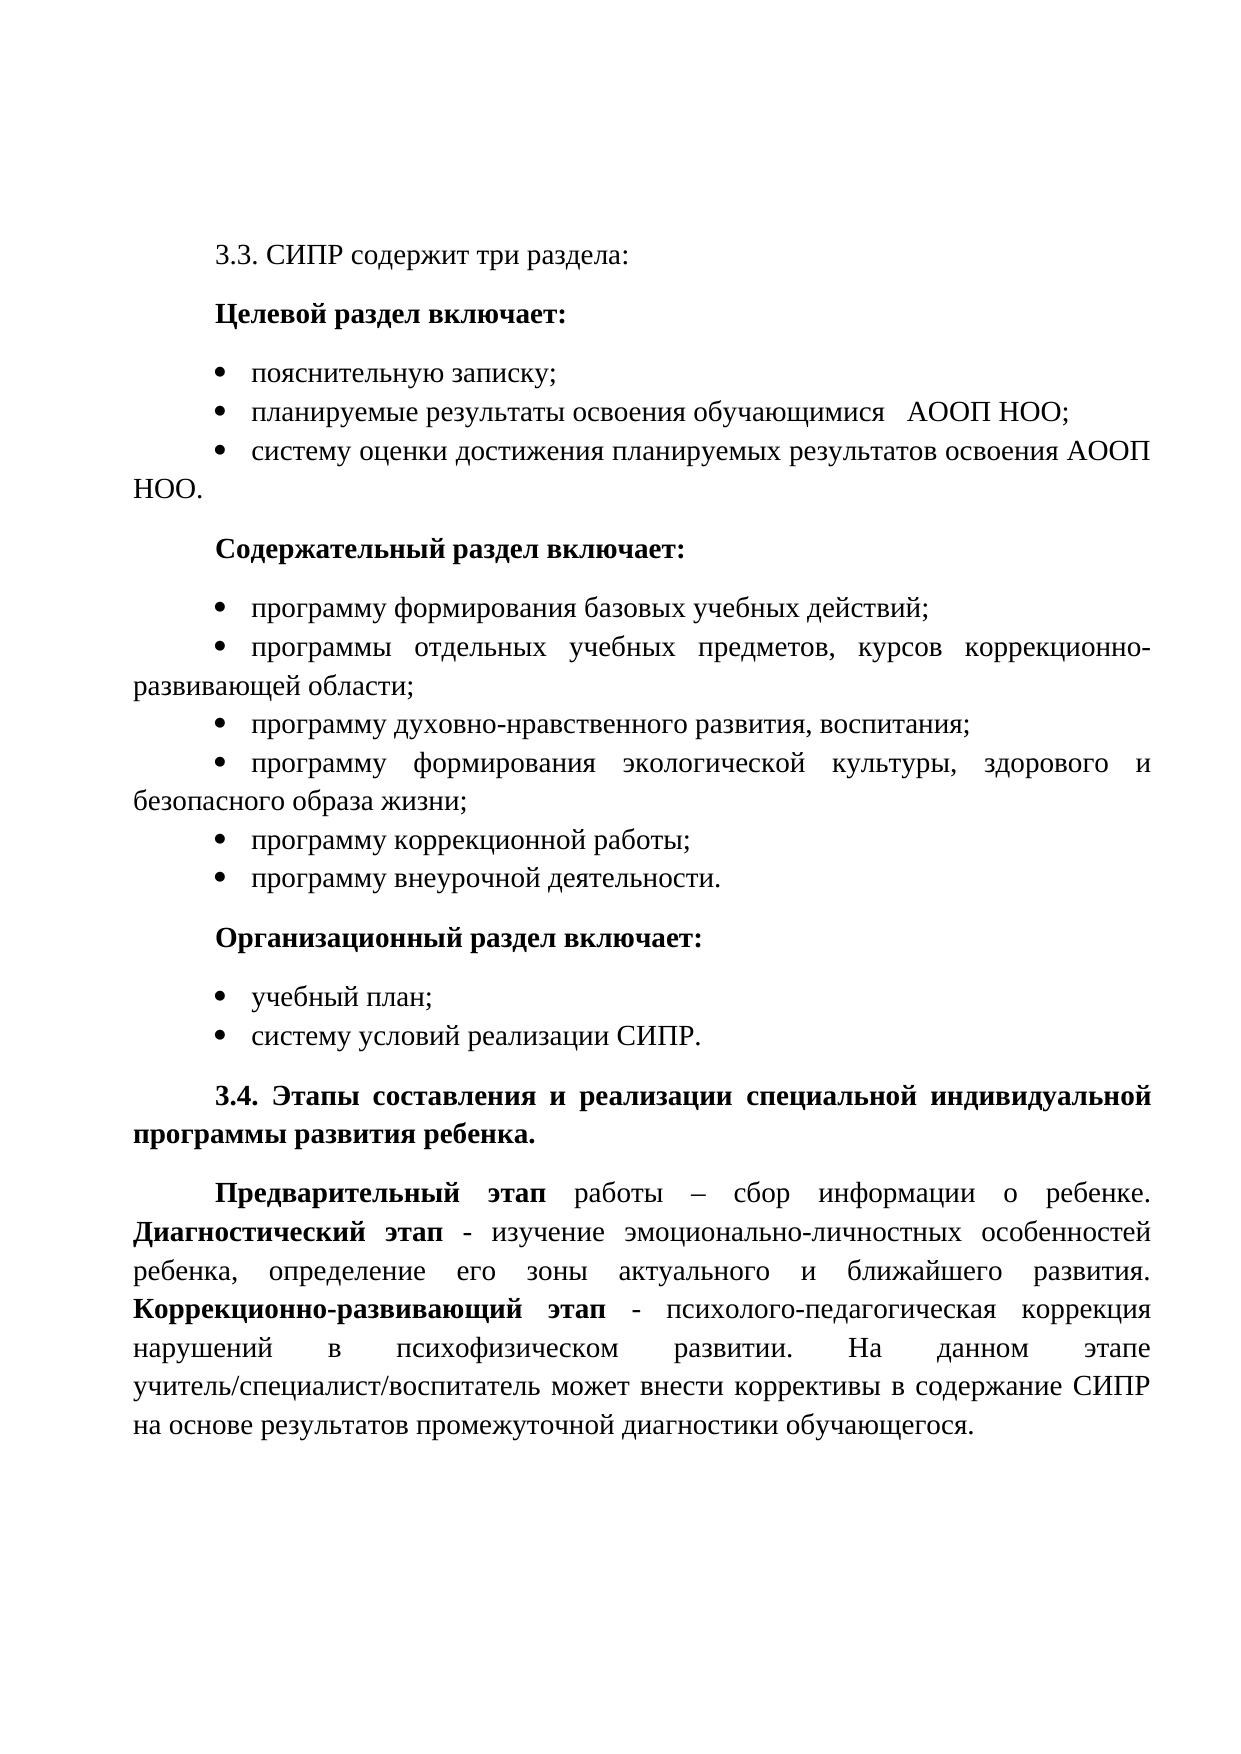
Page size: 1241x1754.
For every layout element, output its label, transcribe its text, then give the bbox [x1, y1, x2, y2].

list систему оценки достижения планируемых результатов освоения АООП НОО. [133, 433, 1152, 505]
text 3.3. СИПР содержит три раздела: [133, 237, 1152, 270]
list пояснительную записку; [133, 356, 1152, 389]
text Содержательный раздел включает: [133, 531, 1152, 564]
list программы отдельных учебных предметов, курсов коррекционно- развивающей области; [133, 629, 1152, 701]
list программу формирования экологической культуры, здорового и безопасного образа жизни; [133, 745, 1152, 817]
list программу внеурочной деятельности. [133, 861, 1152, 894]
text Целевой раздел включает: [133, 296, 1152, 330]
text Организационный раздел включает: [133, 920, 1152, 954]
list программу духовно-нравственного развития, воспитания; [133, 706, 1152, 740]
list систему условий реализации СИПР. [133, 1018, 1152, 1052]
text 3.4. Этапы составления и реализации специальной индивидуальной программы развития ребенка. [133, 1078, 1152, 1150]
list программу формирования базовых учебных действий; [133, 590, 1152, 624]
list планируемые результаты освоения обучающимися АООП НОО; [133, 394, 1152, 428]
list программу коррекционной работы; [133, 822, 1152, 856]
list учебный план; [133, 979, 1152, 1013]
text Предварительный этап работы – сбор информации о ребенке. Диагностический этап - изучение эмоционально-личностных особенностей ребенка, определение его зоны актуального и ближайшего развития. Коррекционно-развивающий этап - психолого-педагогическая коррекция нарушений в психофизическом развитии. На данном этапе учитель/специалист/воспитатель может внести коррективы в содержание СИПР на основе результатов промежуточной диагностики обучающегося. [133, 1176, 1152, 1440]
